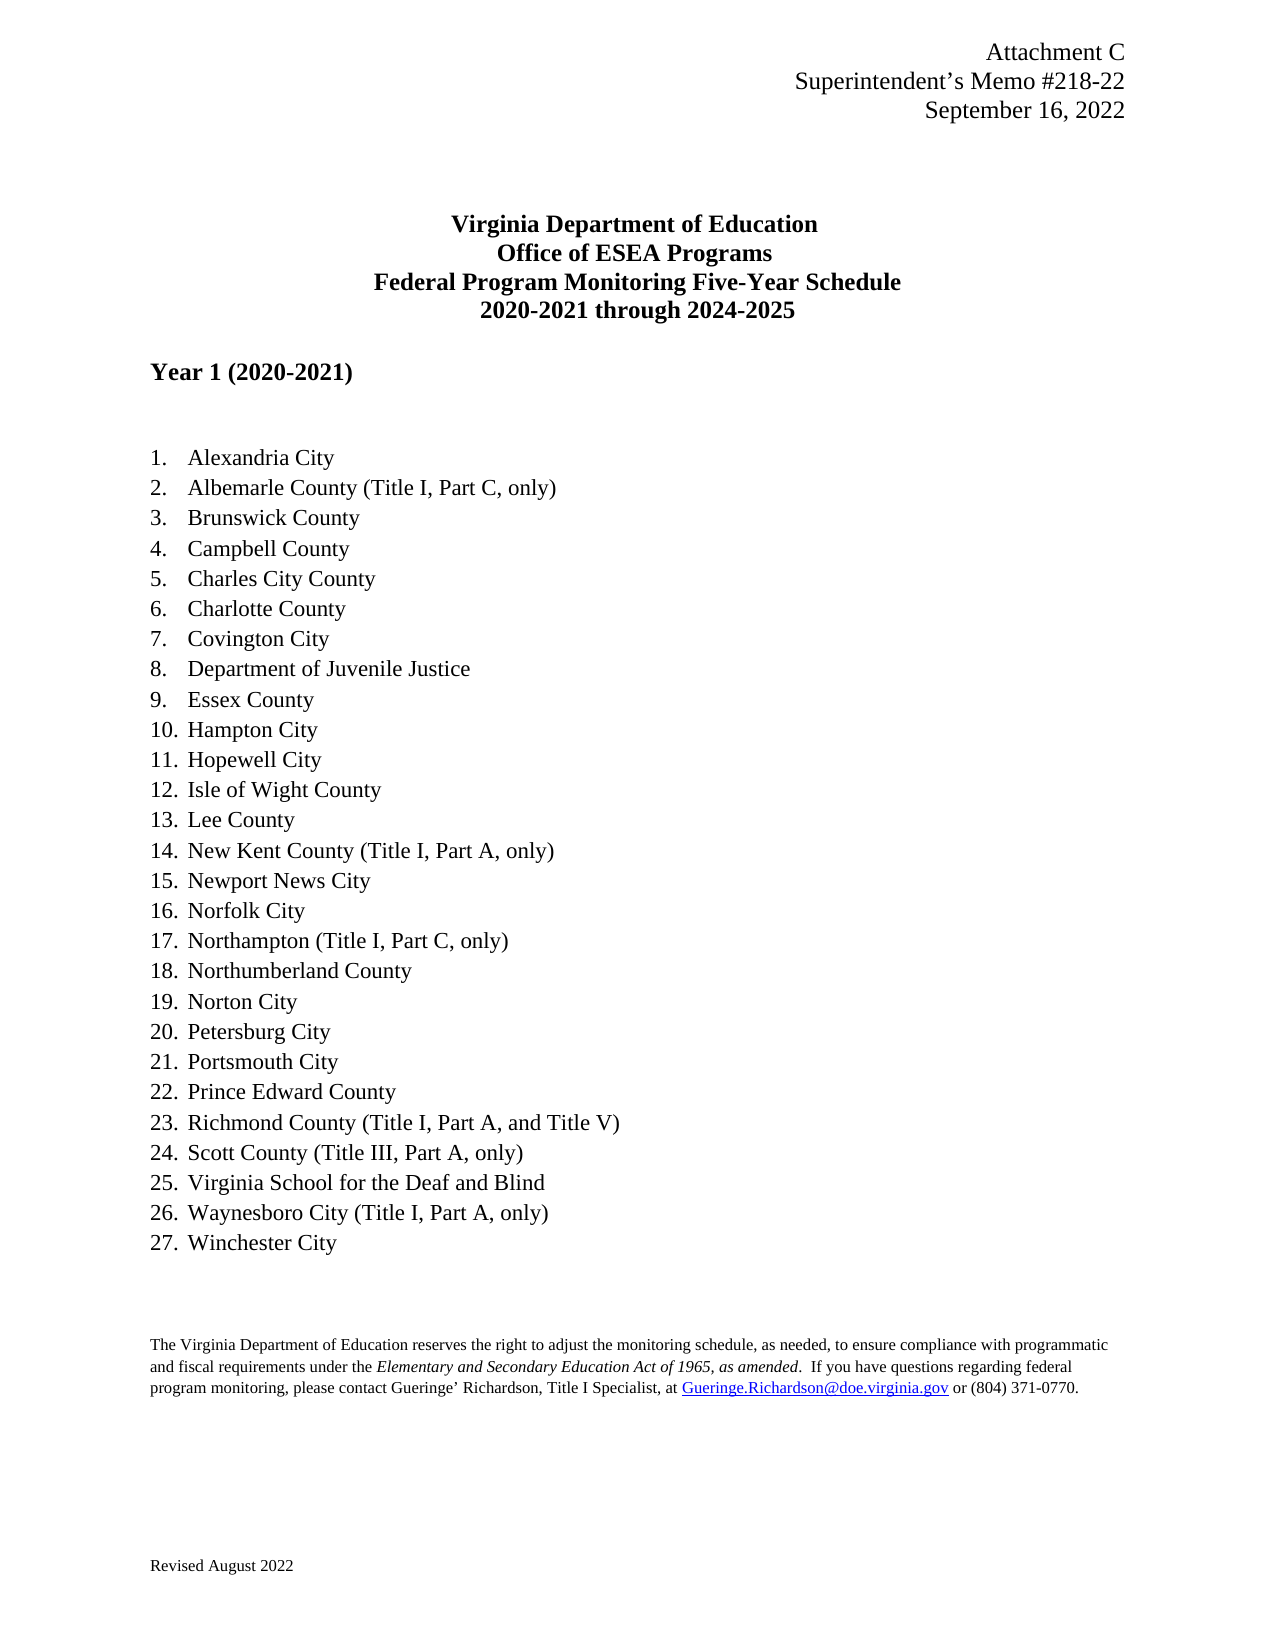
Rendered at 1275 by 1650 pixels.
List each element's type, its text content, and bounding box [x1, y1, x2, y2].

list Hopewell City [150, 746, 1125, 772]
list Virginia School for the Deaf and Blind [150, 1169, 1125, 1195]
list Covington City [150, 625, 1125, 652]
list Essex County [150, 686, 1125, 712]
list Norton City [150, 988, 1125, 1014]
list Brunswick County [150, 504, 1125, 531]
list Winchester City [150, 1229, 1125, 1256]
list Prince Edward County [150, 1078, 1125, 1105]
subtitle Year 1 (2020-2021) [150, 357, 1125, 386]
list Newport News City [150, 867, 1125, 893]
list Waynesboro City (Title I, Part A, only) [150, 1199, 1125, 1226]
list New Kent County (Title I, Part A, only) [150, 837, 1125, 863]
list Hampton City [150, 716, 1125, 742]
list Alexandria City [150, 444, 1125, 470]
list Petersburg City [150, 1018, 1125, 1044]
list Campbell County [150, 535, 1125, 561]
subtitle Virginia Department of Education Office of ESEA Programs Federal Program Monitoring Five-Year Schedule 2020-2021 through 2024-2025 [150, 209, 1125, 324]
text The Virginia Department of Education reserves the right to adjust the monitoring schedule, as needed, to ensure compliance with programmatic and fiscal requirements under the Elementary and Secondary Education Act of 1965, as amended. If you have questions regarding federal program monitoring, please contact Gueringe’ Richardson, Title I Specialist, at Gueringe.Richardson@doe.virginia.gov or (804) 371-0770. [150, 1334, 1125, 1397]
list Richmond County (Title I, Part A, and Title V) [150, 1109, 1125, 1135]
list Scott County (Title III, Part A, only) [150, 1139, 1125, 1165]
list Northumberland County [150, 958, 1125, 984]
list Lee County [150, 807, 1125, 833]
list Portsmouth City [150, 1048, 1125, 1074]
list Department of Juvenile Justice [150, 656, 1125, 682]
list Norfolk City [150, 897, 1125, 923]
list Albemarle County (Title I, Part C, only) [150, 474, 1125, 501]
list Northampton (Title I, Part C, only) [150, 927, 1125, 954]
list Charles City County [150, 565, 1125, 591]
list Charlotte County [150, 595, 1125, 621]
list Isle of Wight County [150, 776, 1125, 803]
